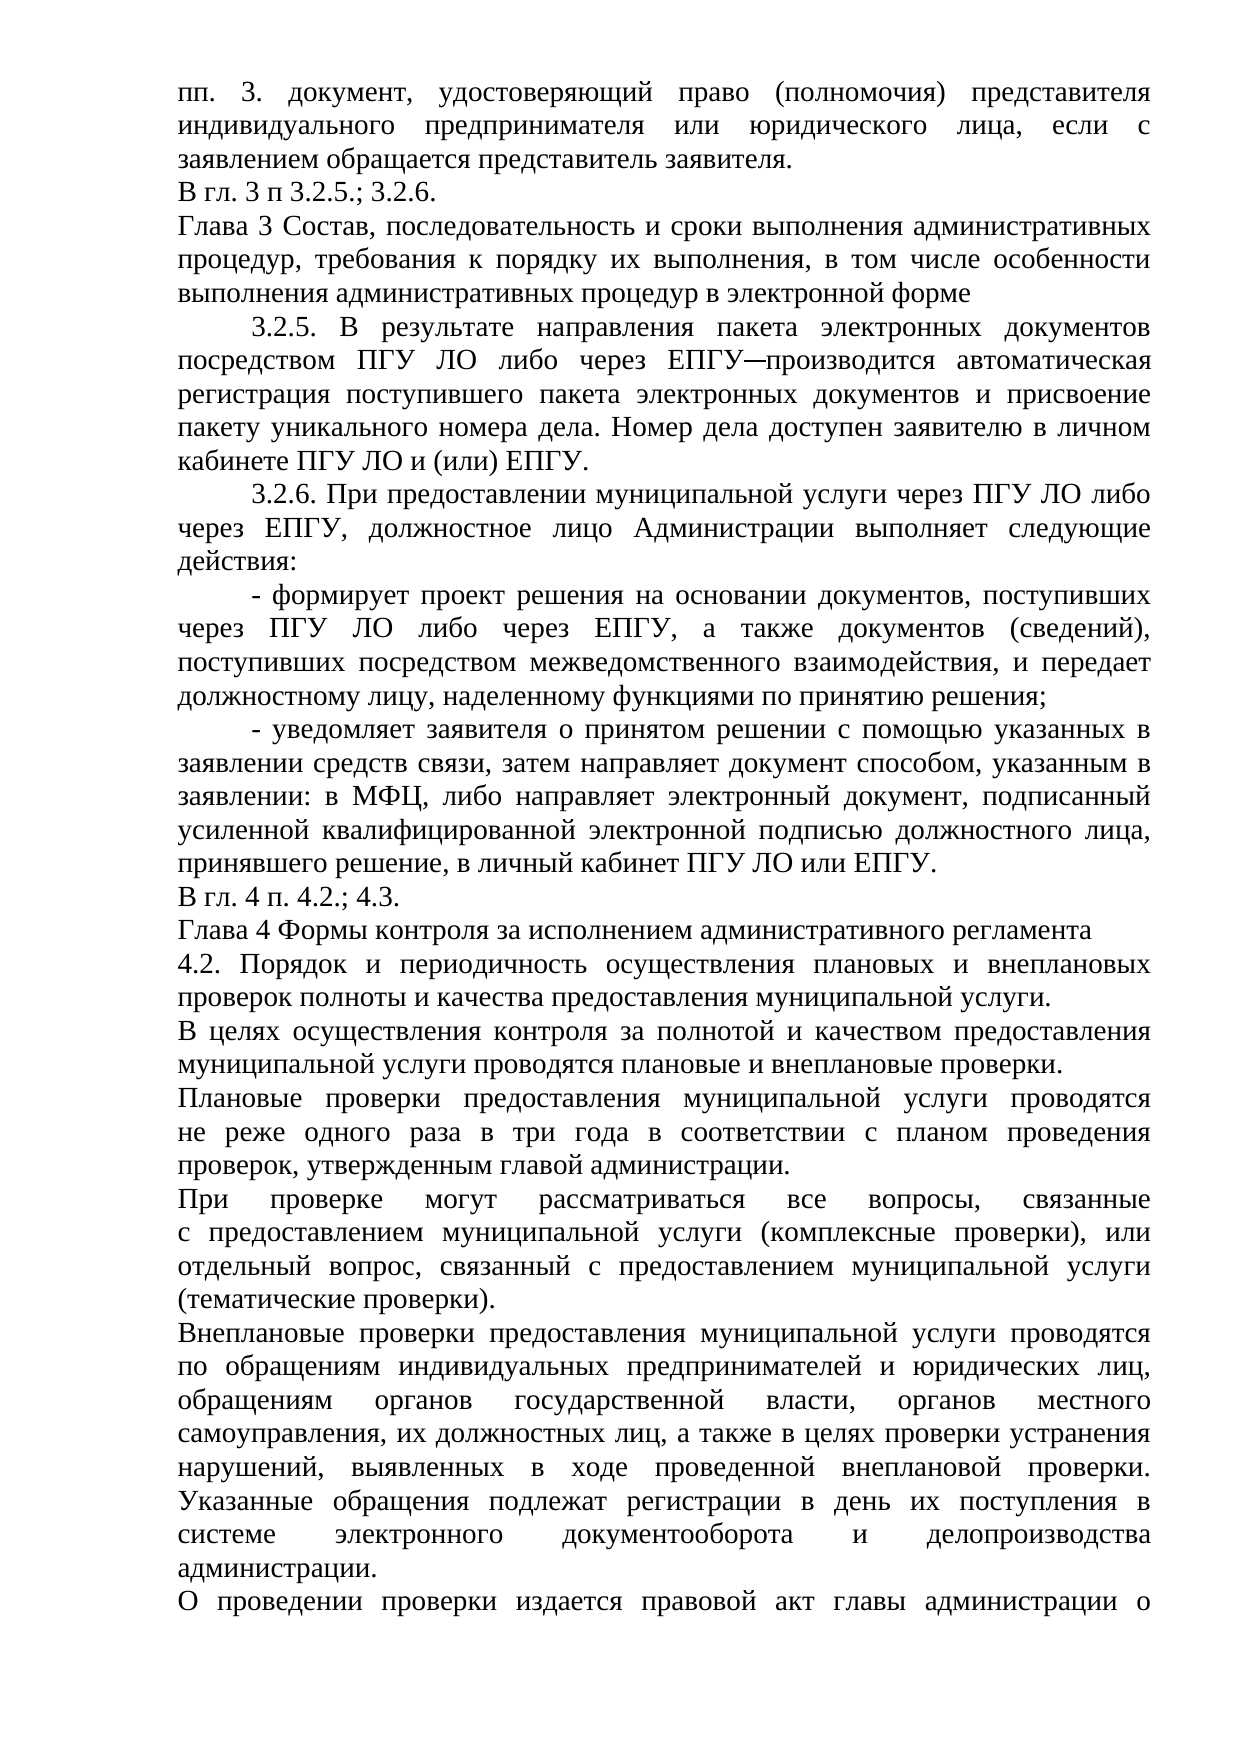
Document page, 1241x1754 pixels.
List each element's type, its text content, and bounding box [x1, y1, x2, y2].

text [177, 1583, 1152, 1617]
text Глава 4 Формы контроля за исполнением административного регламента [177, 912, 1152, 946]
text - уведомляет заявителя о принятом решении с помощью указанных в заявлении средств связи, затем направляет документ способом, указанным в заявлении: в МФЦ, либо направляет электронный документ, подписанный усиленной квалифицированной электронной подписью должностного лица, принявшего решение, в личный кабинет ПГУ ЛО или ЕПГУ. [177, 711, 1152, 879]
text В гл. 3 п 3.2.5.; 3.2.6. [177, 174, 1152, 208]
text - формирует проект решения на основании документов, поступивших через ПГУ ЛО либо через ЕПГУ, а также документов (сведений), поступивших посредством межведомственного взаимодействия, и передает должностному лицу, наделенному функциями по принятию решения; [177, 577, 1152, 711]
text Плановые проверки предоставления муниципальной услуги проводятся не реже одного раза в три года в соответствии с планом проведения проверок, утвержденным главой администрации. [177, 1080, 1152, 1181]
text Глава 3 Состав, последовательность и сроки выполнения административных процедур, требования к порядку их выполнения, в том числе особенности выполнения административных процедур в электронной форме [177, 208, 1152, 309]
text 3.2.6. При предоставлении муниципальной услуги через ПГУ ЛО либо через ЕПГУ, должностное лицо Администрации выполняет следующие действия: [177, 476, 1152, 577]
text 4.2. Порядок и периодичность осуществления плановых и внеплановых проверок полноты и качества предоставления муниципальной услуги. [177, 946, 1152, 1013]
text пп. 3. документ, удостоверяющий право (полномочия) представителя индивидуального предпринимателя или юридического лица, если с заявлением обращается представитель заявителя. [177, 74, 1152, 174]
text Внеплановые проверки предоставления муниципальной услуги проводятся по обращениям индивидуальных предпринимателей и юридических лиц, обращениям органов государственной власти, органов местного самоуправления, их должностных лиц, а также в целях проверки устранения нарушений, выявленных в ходе проведенной внеплановой проверки. Указанные обращения подлежат регистрации в день их поступления в системе электронного документооборота и делопроизводства администрации. [177, 1315, 1152, 1583]
text 3.2.5. В результате направления пакета электронных документов посредством ПГУ ЛО либо через ЕПГУ производится автоматическая регистрация поступившего пакета электронных документов и присвоение пакету уникального номера дела. Номер дела доступен заявителю в личном кабинете ПГУ ЛО и (или) ЕПГУ. [177, 309, 1152, 476]
text В гл. 4 п. 4.2.; 4.3. [177, 879, 1152, 912]
text При проверке могут рассматриваться все вопросы, связанные с предоставлением муниципальной услуги (комплексные проверки), или отдельный вопрос, связанный с предоставлением муниципальной услуги (тематические проверки). [177, 1181, 1152, 1315]
text В целях осуществления контроля за полнотой и качеством предоставления муниципальной услуги проводятся плановые и внеплановые проверки. [177, 1013, 1152, 1080]
